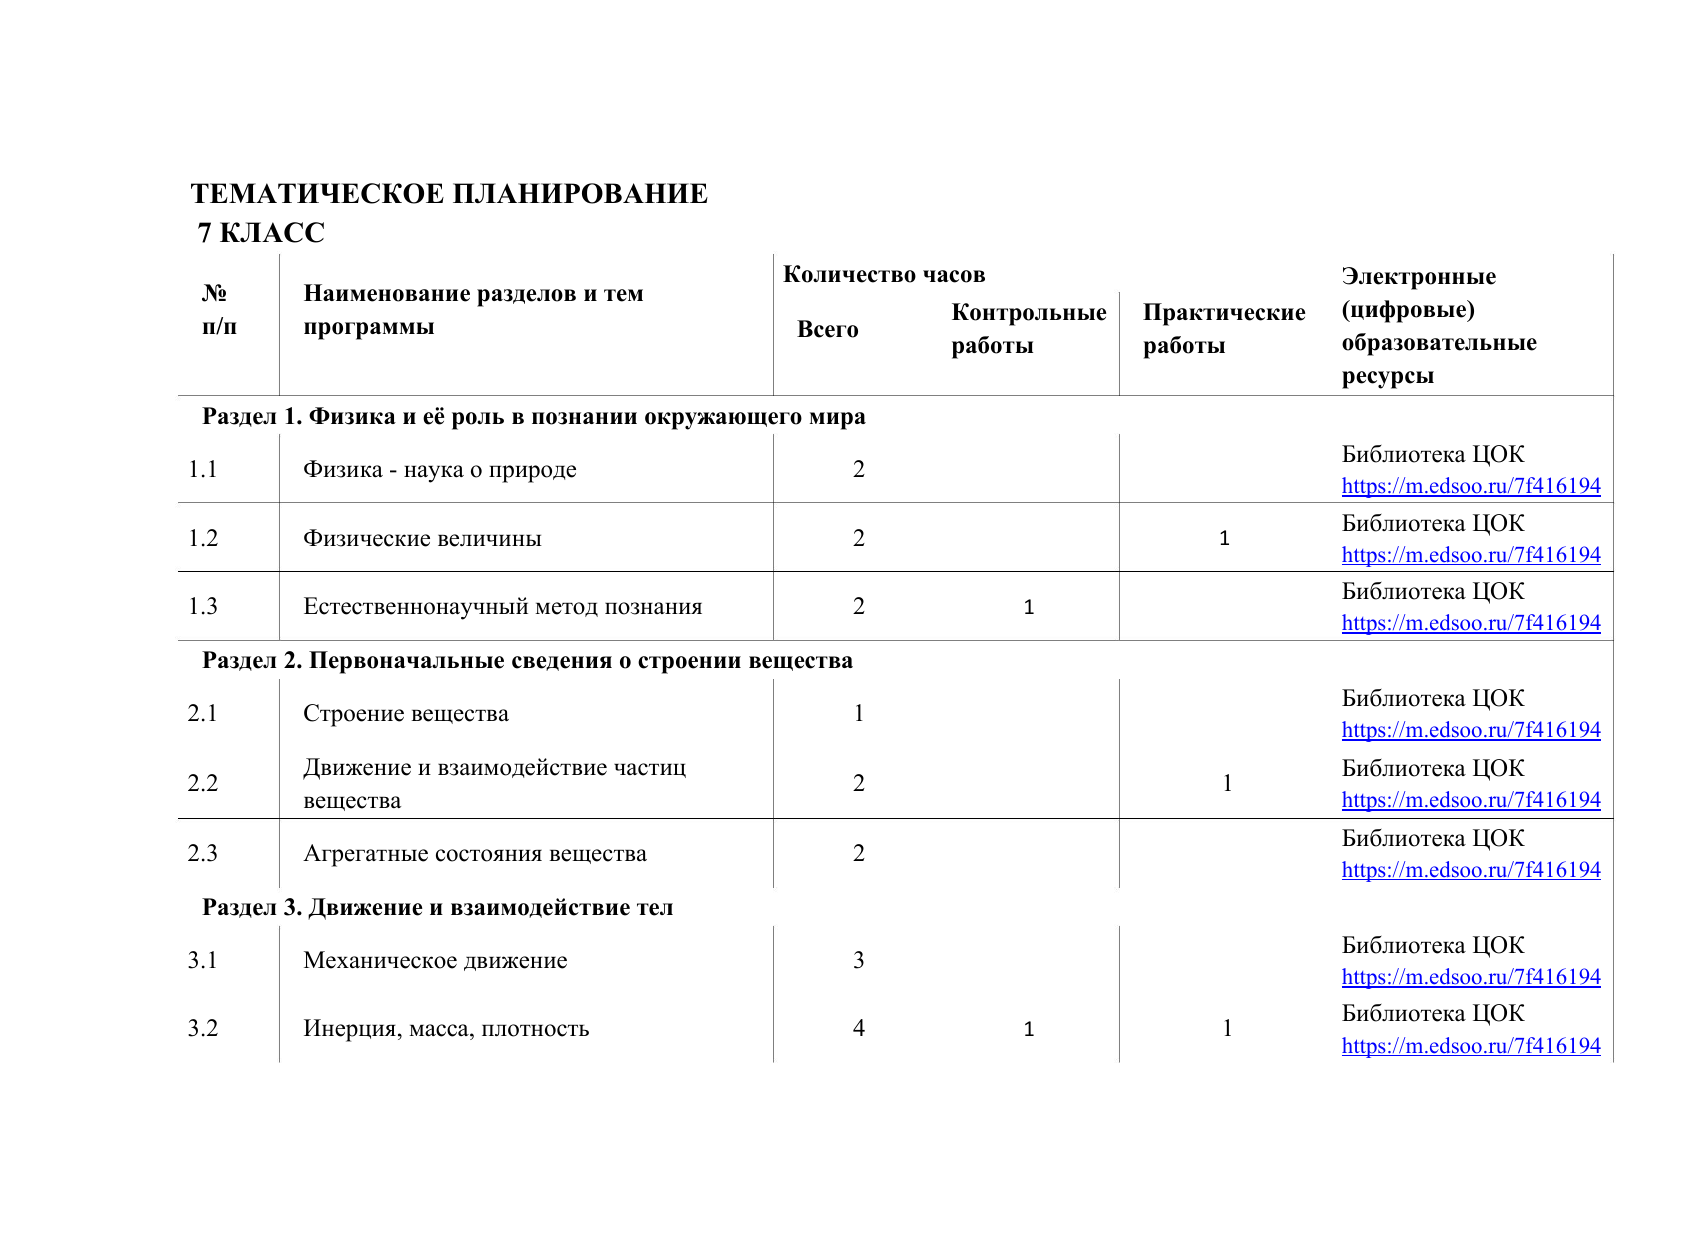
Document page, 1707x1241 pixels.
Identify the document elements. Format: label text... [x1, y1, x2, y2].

text 2 [853, 769, 890, 797]
text .3 [200, 593, 244, 620]
text № [202, 279, 262, 307]
text ресурсы [1342, 362, 1562, 389]
text Агрегатные состояния вещества [303, 839, 672, 867]
text 1 [1023, 1014, 1060, 1042]
text 2 [187, 699, 200, 727]
text Контрольные Практические [951, 298, 1331, 326]
text Библиотека ЦОК [1342, 577, 1627, 605]
text https://m.edsoo.ru/7f416194 [1342, 473, 1627, 499]
text Раздел 3. Движение и взаимодействие тел [202, 893, 698, 921]
text Раздел 2. Первоначальные сведения о строении вещества [202, 646, 879, 674]
text образовательные [1342, 329, 1562, 356]
text 1 [1023, 592, 1060, 620]
text программы [303, 312, 669, 340]
text Наименование разделов и тем [303, 279, 669, 307]
text Физика - наука о природе [303, 455, 602, 483]
text Движение и взаимодействие частиц [303, 753, 711, 781]
text (цифровые) [1342, 295, 1562, 323]
text Инерция, масса, плотность [303, 1015, 615, 1042]
text 1 [1221, 1015, 1259, 1042]
text 7 КЛАСС [197, 217, 733, 249]
text вещества [303, 786, 711, 814]
text https://m.edsoo.ru/7f416194 [1342, 542, 1627, 567]
text Библиотека ЦОК [1342, 440, 1627, 468]
text 2 [187, 769, 200, 797]
text https://m.edsoo.ru/7f416194 [1342, 964, 1627, 990]
text .2 [200, 769, 244, 797]
text .2 [200, 1015, 244, 1042]
text Библиотека ЦОК [1342, 684, 1627, 712]
text 2 [853, 593, 890, 620]
text Библиотека ЦОК [1342, 931, 1627, 959]
text работы [951, 332, 1059, 359]
text https://m.edsoo.ru/7f416194 [1342, 611, 1627, 636]
text 3 [187, 1015, 200, 1042]
text .2 [200, 524, 244, 552]
text Библиотека ЦОК [1342, 754, 1627, 782]
text 4 [853, 1015, 890, 1042]
text 1 [187, 593, 200, 620]
text .3 [200, 839, 244, 867]
text Библиотека ЦОК [1342, 509, 1627, 537]
text https://m.edsoo.ru/7f416194 [1342, 718, 1627, 743]
text Электронные [1342, 262, 1562, 290]
text Библиотека ЦОК [1342, 824, 1627, 852]
text .1 [200, 455, 244, 483]
text ТЕМАТИЧЕСКОЕ ПЛАНИРОВАНИЕ [190, 178, 733, 210]
text 1 [853, 699, 890, 727]
text работы [1143, 332, 1251, 359]
text 1 [187, 524, 200, 552]
text 1 [1221, 769, 1259, 797]
text https://m.edsoo.ru/7f416194 [1342, 1033, 1627, 1058]
text 3 [853, 946, 890, 974]
text https://m.edsoo.ru/7f416194 [1342, 787, 1627, 813]
text 2 [187, 839, 200, 867]
text .1 [200, 946, 244, 974]
text 2 [853, 839, 890, 867]
picture [175, 251, 1616, 1065]
text Физические величины [303, 524, 567, 552]
text Библиотека ЦОК [1342, 1000, 1627, 1027]
text 2 [853, 455, 890, 483]
text 1 [1219, 523, 1255, 551]
text Всего [797, 315, 884, 343]
text Механическое движение [303, 946, 615, 974]
text 3 [187, 946, 200, 974]
text Количество часов [783, 260, 1331, 288]
text Естественнонаучный метод познания [303, 593, 728, 620]
text https://m.edsoo.ru/7f416194 [1342, 857, 1627, 883]
text .1 [200, 699, 244, 727]
text 2 [853, 524, 890, 552]
text Строение вещества [303, 699, 534, 727]
text п/п [202, 312, 262, 340]
text Раздел 1. Физика и её роль в познании окружающего мира [202, 402, 892, 430]
text 1 [187, 455, 200, 483]
